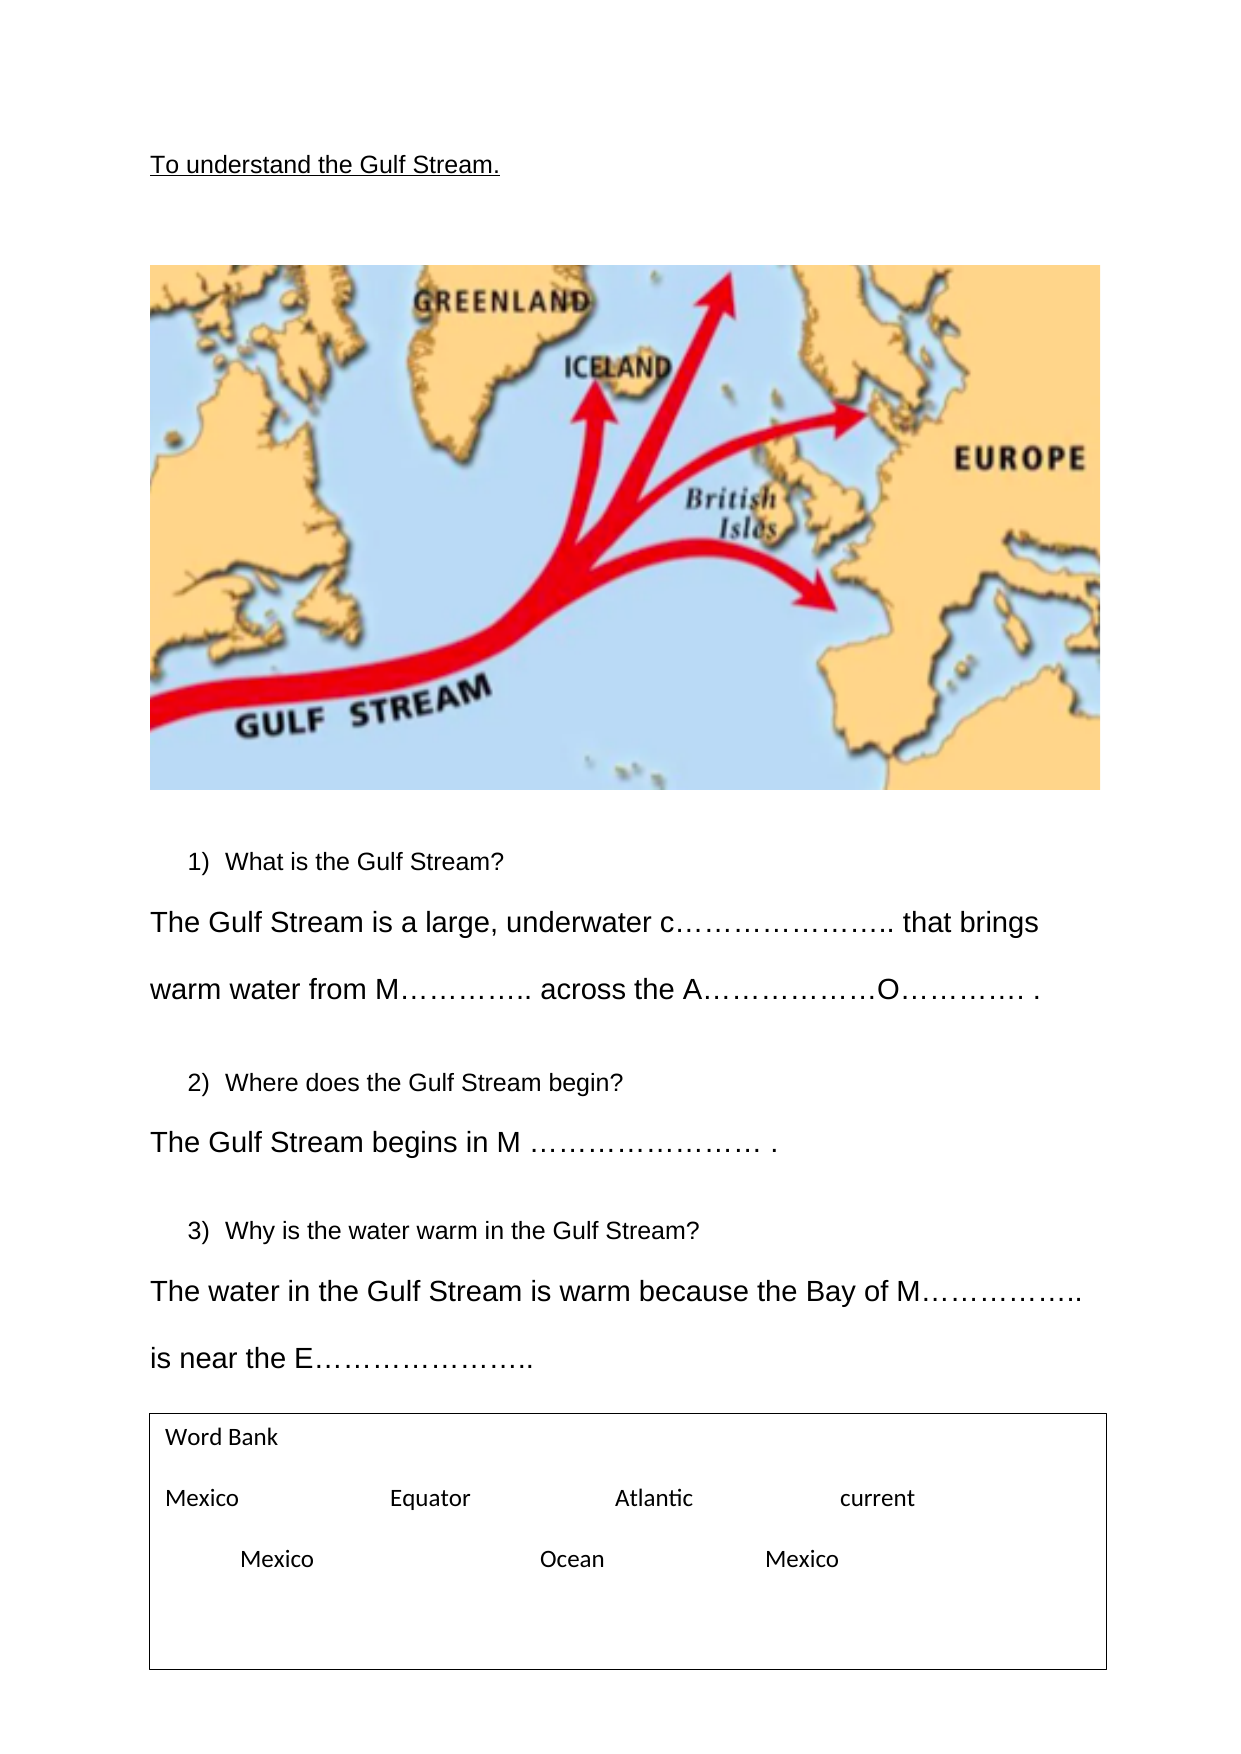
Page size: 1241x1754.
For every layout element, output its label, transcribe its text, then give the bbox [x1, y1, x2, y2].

text The Gulf Stream begins in M …………………… . [150, 1125, 1090, 1159]
text To understand the Gulf Stream. [150, 150, 1090, 179]
text The water in the Gulf Stream is warm because the Bay of M…………….. is near the E………………….. [150, 1274, 1090, 1374]
text The Gulf Stream is a large, underwater c………………….. that brings warm water from M………….. across the A………………O…………. . [150, 905, 1090, 1005]
list Why is the water warm in the Gulf Stream? [187, 1216, 1090, 1245]
list Where does the Gulf Stream begin? [187, 1068, 1090, 1096]
list What is the Gulf Stream? [187, 847, 1090, 876]
picture [150, 265, 1100, 790]
